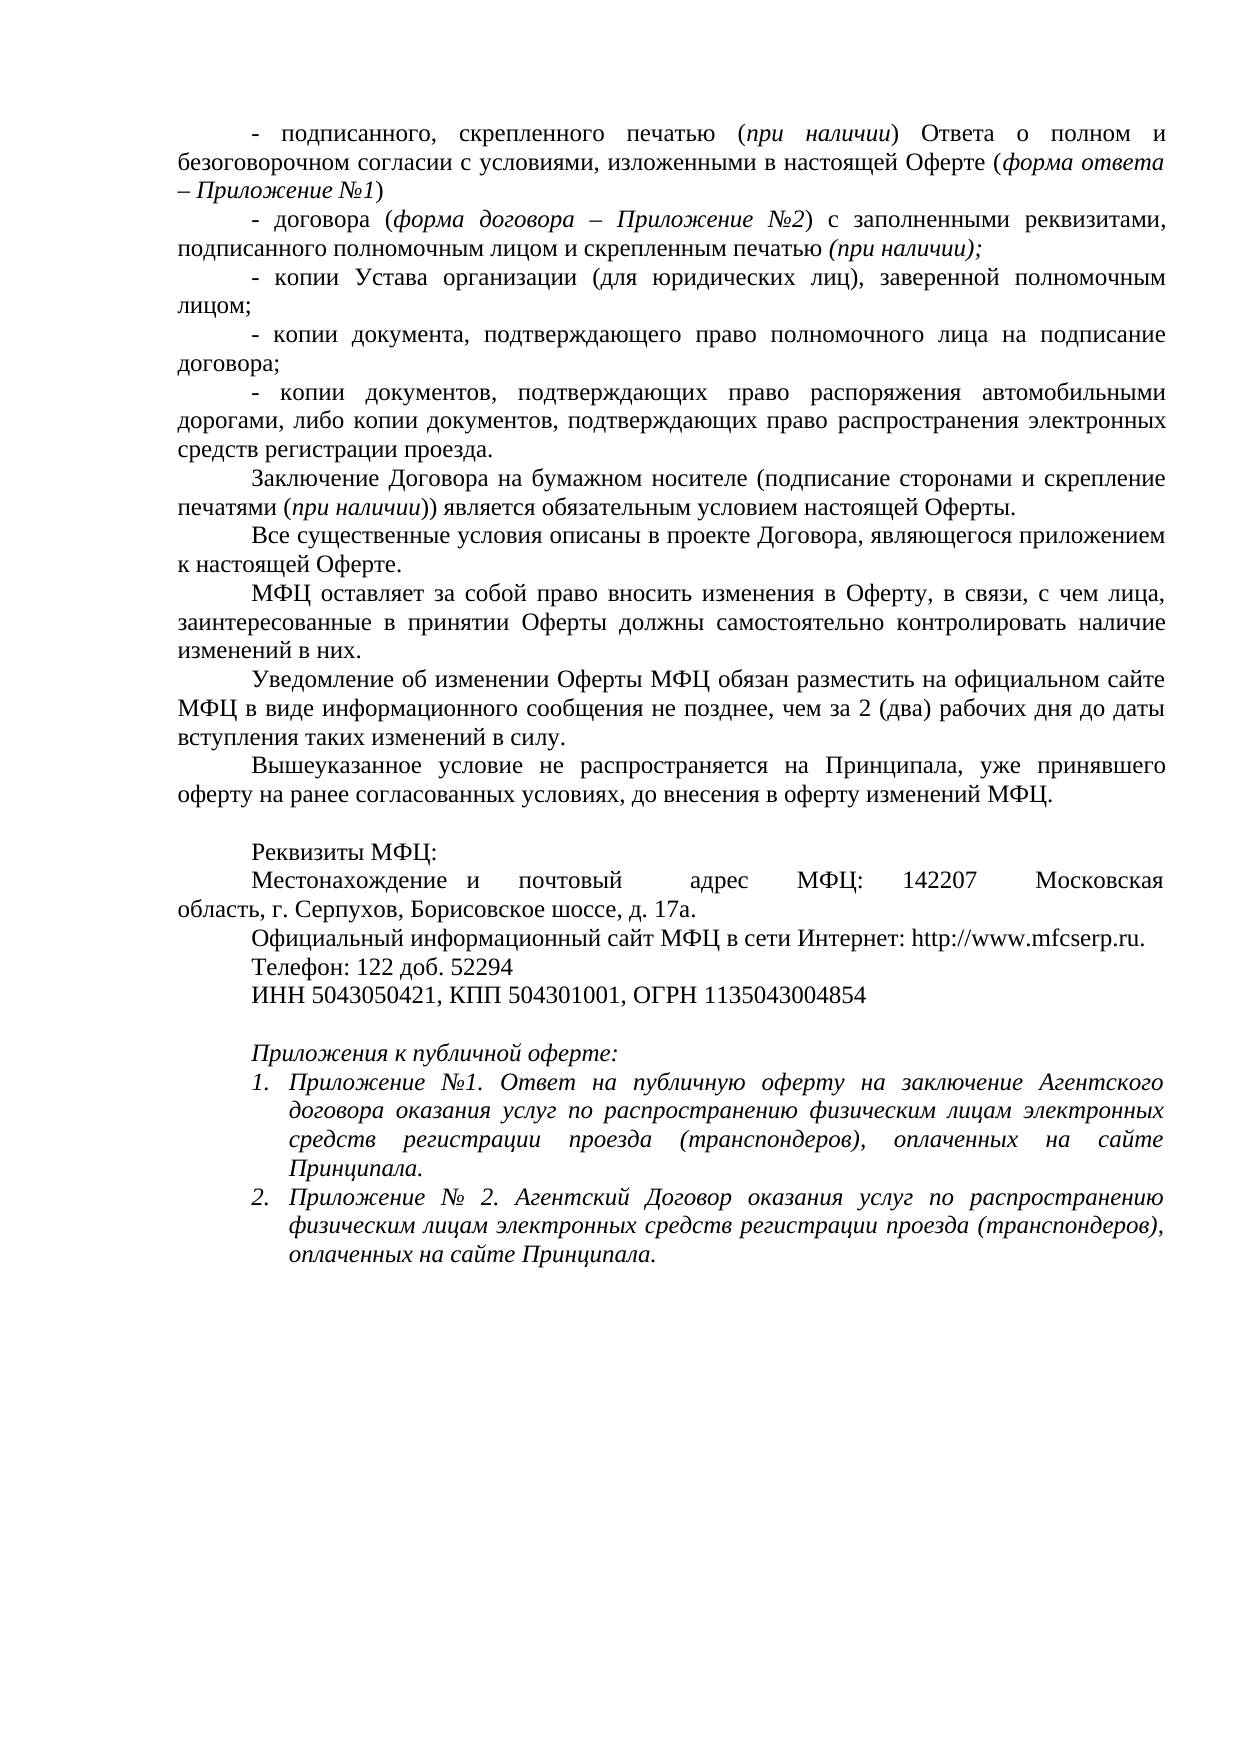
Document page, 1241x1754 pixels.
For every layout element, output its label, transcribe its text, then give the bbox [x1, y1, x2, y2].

text Все существенные условия описаны в проекте Договора, являющегося приложением к настоящей Оферте. [177, 521, 1167, 578]
list Приложение № 2. Агентский Договор оказания услуг по распространению физическим лицам электронных средств регистрации проезда (транспондеров), оплаченных на сайте Принципала. [251, 1182, 1167, 1268]
text Местонахождение и почтовый адрес МФЦ: 142207 Московская область, г. Серпухов, Борисовское шоссе, д. 17а. [177, 866, 1167, 923]
text Приложения к публичной оферте: [177, 1038, 1167, 1067]
text - подписанного, скрепленного печатью (при наличии) Ответа о полном и безоговорочном согласии с условиями, изложенными в настоящей Оферте (форма ответа – Приложение №1) [177, 118, 1167, 204]
text МФЦ оставляет за собой право вносить изменения в Оферту, в связи, с чем лица, заинтересованные в принятии Оферты должны самостоятельно контролировать наличие изменений в них. [177, 578, 1167, 664]
text ИНН 5043050421, КПП 504301001, ОГРН 1135043004854 [177, 981, 1167, 1009]
text Официальный информационный сайт МФЦ в сети Интернет: http://www.mfcserp.ru. [177, 923, 1167, 952]
text Уведомление об изменении Оферты МФЦ обязан разместить на официальном сайте МФЦ в виде информационного сообщения не позднее, чем за 2 (два) рабочих дня до даты вступления таких изменений в силу. [177, 664, 1167, 751]
text - договора (форма договора – Приложение №2) с заполненными реквизитами, подписанного полномочным лицом и скрепленным печатью (при наличии); [177, 204, 1167, 262]
text Реквизиты МФЦ: [177, 837, 1167, 866]
text Вышеуказанное условие не распространяется на Принципала, уже принявшего оферту на ранее согласованных условиях, до внесения в оферту изменений МФЦ. [177, 751, 1167, 808]
text - копии Устава организации (для юридических лиц), заверенной полномочным лицом; [177, 262, 1167, 319]
text Заключение Договора на бумажном носителе (подписание сторонами и скрепление печатями (при наличии)) является обязательным условием настоящей Оферты. [177, 463, 1167, 521]
text - копии документов, подтверждающих право распоряжения автомобильными дорогами, либо копии документов, подтверждающих право распространения электронных средств регистрации проезда. [177, 377, 1167, 463]
list Приложение №1. Ответ на публичную оферту на заключение Агентского договора оказания услуг по распространению физическим лицам электронных средств регистрации проезда (транспондеров), оплаченных на сайте Принципала. [251, 1067, 1167, 1182]
text Телефон: 122 доб. 52294 [177, 952, 1167, 981]
text - копии документа, подтверждающего право полномочного лица на подписание договора; [177, 319, 1167, 377]
